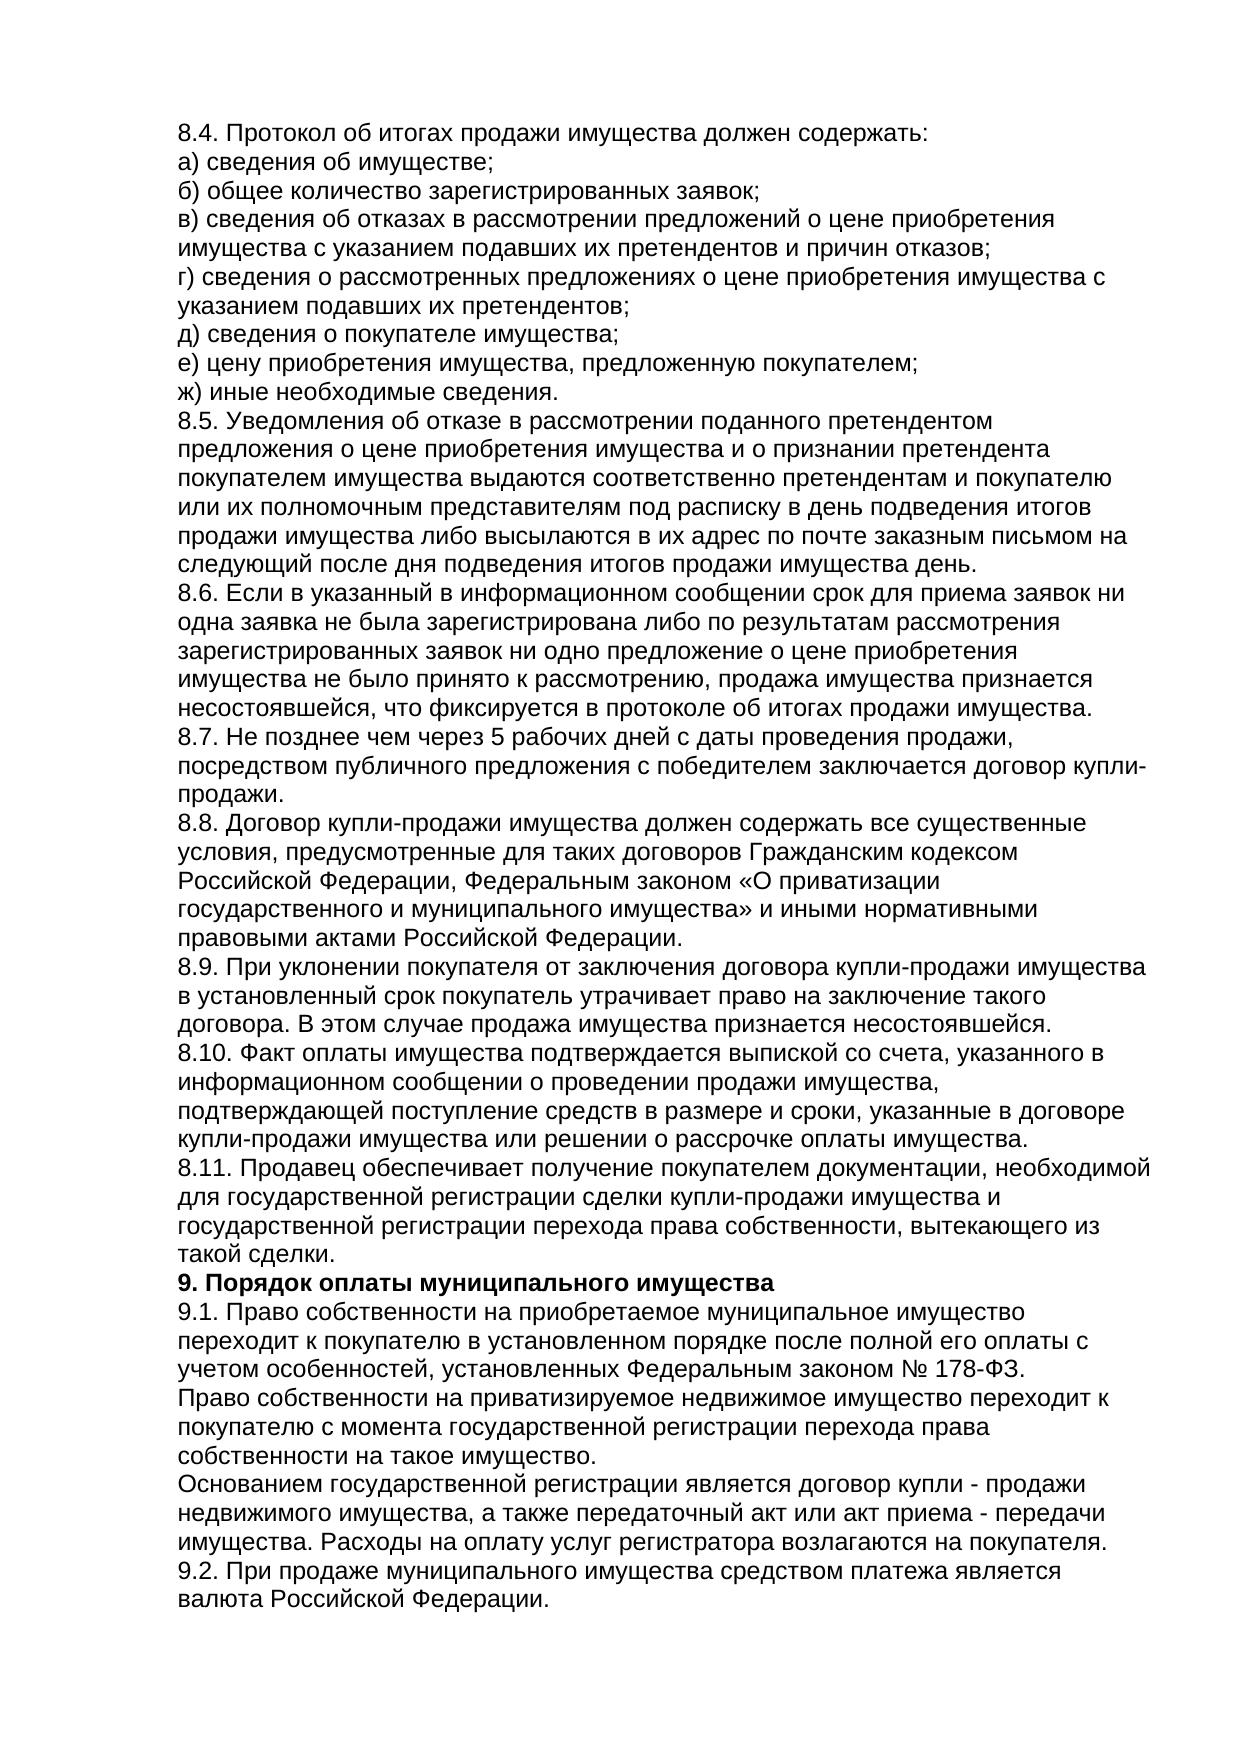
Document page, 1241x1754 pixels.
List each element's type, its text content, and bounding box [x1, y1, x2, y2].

text в) сведения об отказах в рассмотрении предложений о цене приобретения имущества с указанием подавших их претендентов и причин отказов; [177, 204, 1152, 262]
text д) сведения о покупателе имущества; [177, 319, 1152, 348]
text б) общее количество зарегистрированных заявок; [177, 176, 1152, 204]
text а) сведения об имуществе; [177, 147, 1152, 176]
text 9. Порядок оплаты муниципального имущества [177, 1268, 1152, 1297]
text 8.7. Не позднее чем через 5 рабочих дней с даты проведения продажи, посредством публичного предложения с победителем заключается договор купли-продажи. 8.8. Договор купли-продажи имущества должен содержать все существенные условия, предусмотренные для таких договоров Гражданским кодексом Российской Федерации, Федеральным законом «О приватизации государственного и муниципального имущества» и иными нормативными правовыми актами Российской Федерации. [177, 722, 1152, 952]
text Право собственности на приватизируемое недвижимое имущество переходит к покупателю с момента государственной регистрации перехода права собственности на такое имущество. [177, 1383, 1152, 1469]
text Основанием государственной регистрации является договор купли - продажи недвижимого имущества, а также передаточный акт или акт приема - передачи имущества. Расходы на оплату услуг регистратора возлагаются на покупателя. [177, 1469, 1152, 1556]
text г) сведения о рассмотренных предложениях о цене приобретения имущества с указанием подавших их претендентов; [177, 262, 1152, 319]
text 8.6. Если в указанный в информационном сообщении срок для приема заявок ни одна заявка не была зарегистрирована либо по результатам рассмотрения зарегистрированных заявок ни одно предложение о цене приобретения имущества не было принято к рассмотрению, продажа имущества признается несостоявшейся, что фиксируется в протоколе об итогах продажи имущества. [177, 578, 1152, 722]
text 8.11. Продавец обеспечивает получение покупателем документации, необходимой для государственной регистрации сделки купли-продажи имущества и государственной регистрации перехода права собственности, вытекающего из такой сделки. [177, 1153, 1152, 1268]
text е) цену приобретения имущества, предложенную покупателем; [177, 348, 1152, 377]
text 9.2. При продаже муниципального имущества средством платежа является валюта Российской Федерации. [177, 1556, 1152, 1613]
text 9.1. Право собственности на приобретаемое муниципальное имущество переходит к покупателю в установленном порядке после полной его оплаты с учетом особенностей, установленных Федеральным законом № 178-ФЗ. [177, 1297, 1152, 1383]
text 8.5. Уведомления об отказе в рассмотрении поданного претендентом предложения о цене приобретения имущества и о признании претендента покупателем имущества выдаются соответственно претендентам и покупателю или их полномочным представителям под расписку в день подведения итогов продажи имущества либо высылаются в их адрес по почте заказным письмом на следующий после дня подведения итогов продажи имущества день. [177, 406, 1152, 578]
text 8.9. При уклонении покупателя от заключения договора купли-продажи имущества в установленный срок покупатель утрачивает право на заключение такого договора. В этом случае продажа имущества признается несостоявшейся. [177, 952, 1152, 1038]
text ж) иные необходимые сведения. [177, 377, 1152, 406]
text 8.4. Протокол об итогах продажи имущества должен содержать: [177, 118, 1152, 147]
text 8.10. Факт оплаты имущества подтверждается выпиской со счета, указанного в информационном сообщении о проведении продажи имущества, подтверждающей поступление средств в размере и сроки, указанные в договоре купли-продажи имущества или решении о рассрочке оплаты имущества. [177, 1038, 1152, 1153]
